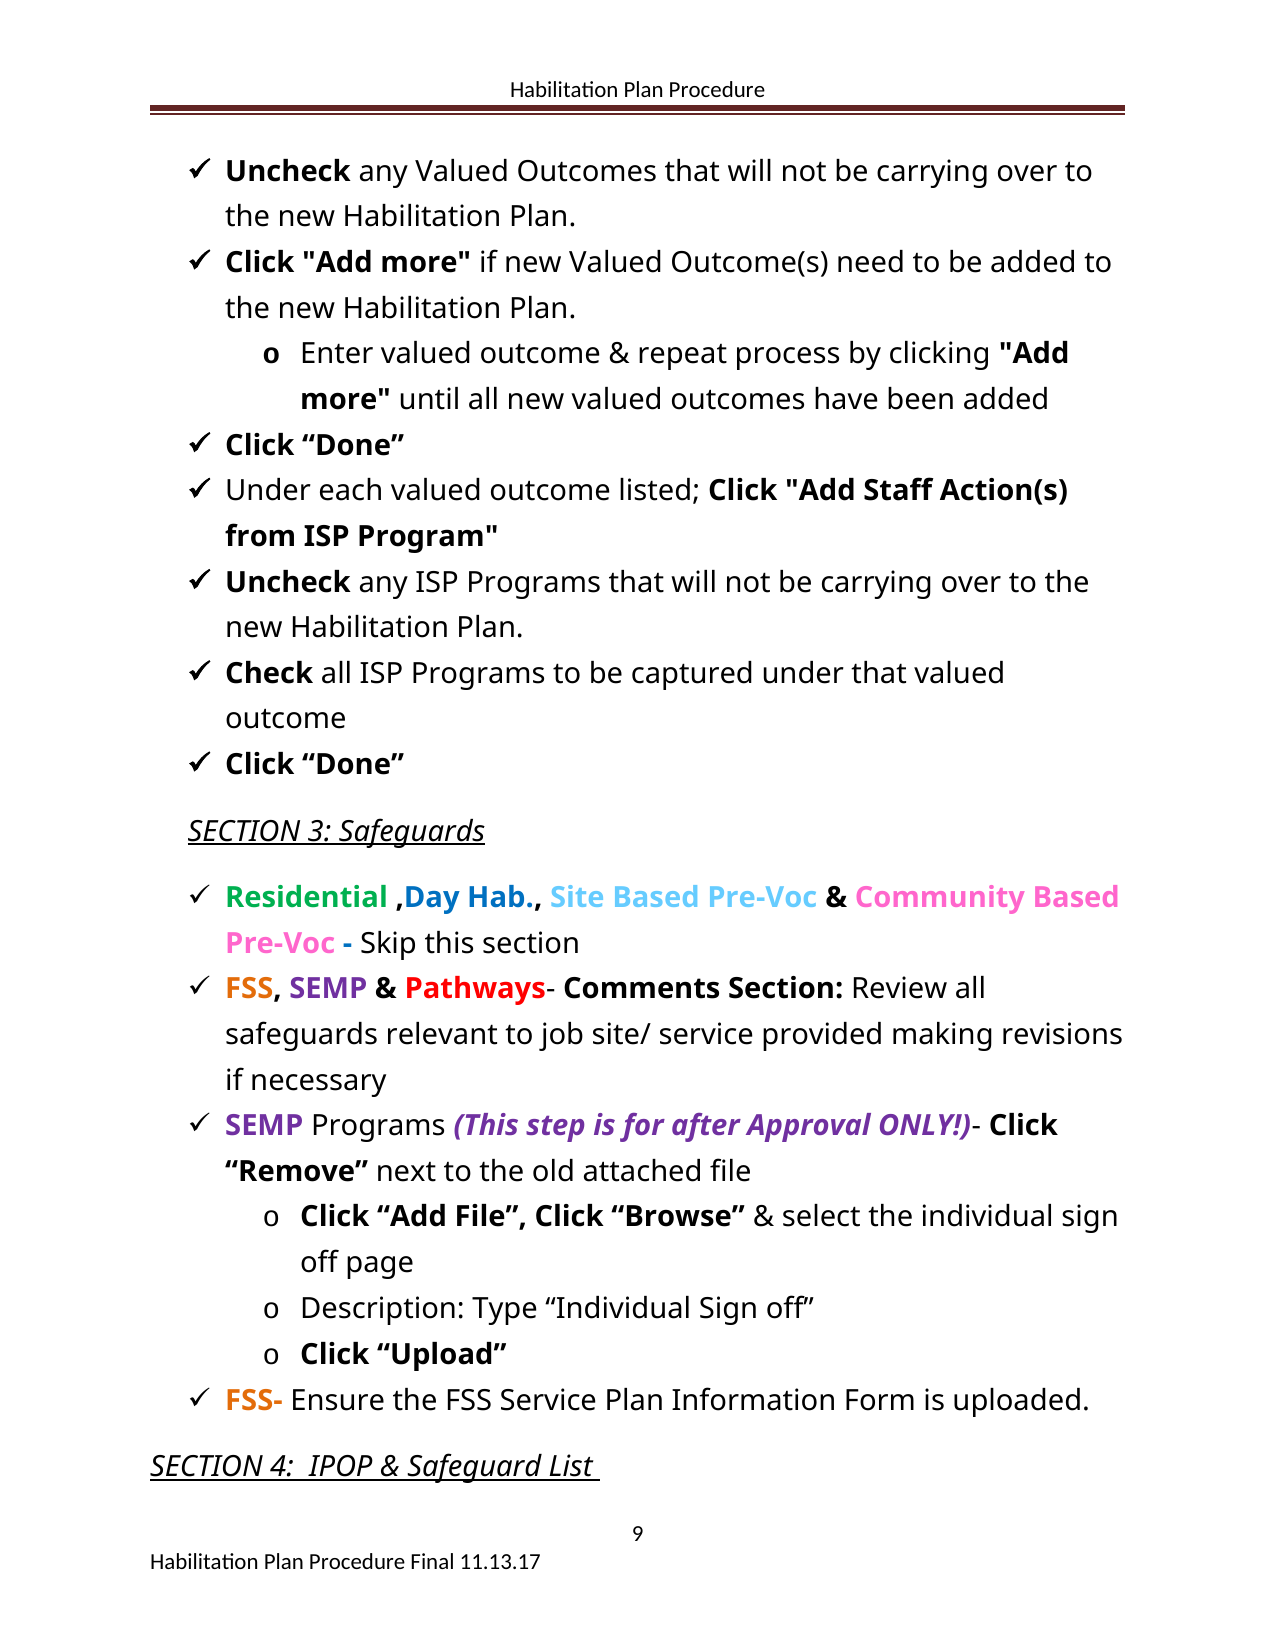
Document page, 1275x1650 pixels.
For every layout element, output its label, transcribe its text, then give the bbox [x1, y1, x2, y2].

list Enter valued outcome & repeat process by clicking "Add more" until all new valued outcomes have been added [262, 332, 1125, 418]
list Click “Upload” [262, 1333, 1125, 1373]
text SECTION 4: IPOP & Safeguard List [150, 1445, 1125, 1485]
list Uncheck any ISP Programs that will not be carrying over to the new Habilitation Plan. [187, 561, 1125, 646]
list Click “Done” [187, 743, 1125, 783]
text SECTION 3: Safeguards [187, 810, 1125, 849]
list Description: Type “Individual Sign off” [262, 1287, 1125, 1327]
list Under each valued outcome listed; Click "Add Staff Action(s) from ISP Program" [187, 469, 1125, 555]
list Residential ,Day Hab., Site Based Pre-Voc & Community Based Pre-Voc - Skip this section [187, 876, 1125, 962]
list Click "Add more" if new Valued Outcome(s) need to be added to the new Habilitation Plan. [187, 241, 1125, 327]
list Click “Done” [187, 424, 1125, 464]
list Check all ISP Programs to be captured under that valued outcome [187, 652, 1125, 737]
list FSS- Ensure the FSS Service Plan Information Form is uploaded. [187, 1379, 1125, 1418]
list Uncheck any Valued Outcomes that will not be carrying over to the new Habilitation Plan. [187, 150, 1125, 235]
list Click “Add File”, Click “Browse” & select the individual sign off page [262, 1196, 1125, 1281]
list SEMP Programs (This step is for after Approval ONLY!)- Click “Remove” next to the old attached file [187, 1104, 1125, 1190]
list FSS, SEMP & Pathways- Comments Section: Review all safeguards relevant to job site/ service provided making revisions if necessary [187, 967, 1125, 1098]
